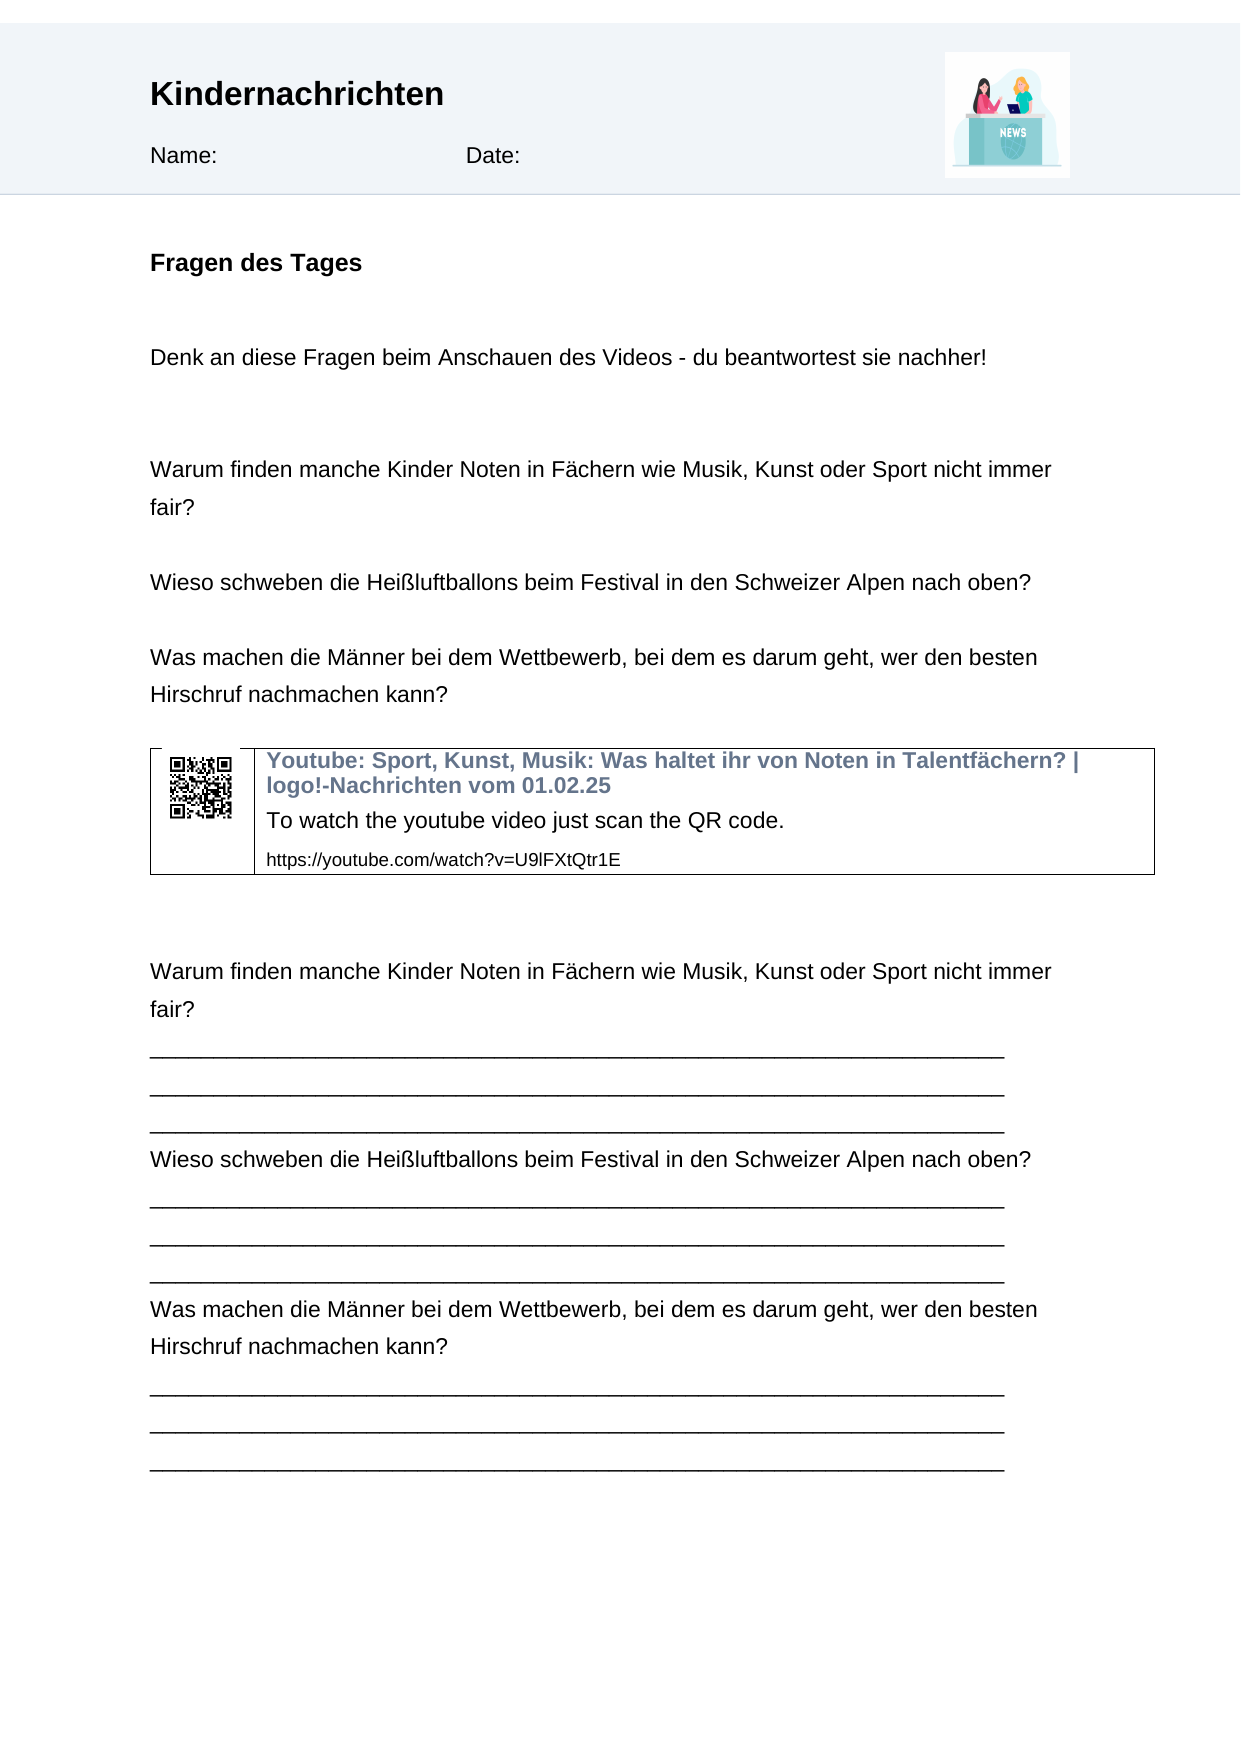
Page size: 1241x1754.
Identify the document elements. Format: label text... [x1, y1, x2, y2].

text Warum finden manche Kinder Noten in Fächern wie Musik, Kunst oder Sport nicht immer fair? [150, 448, 1090, 523]
text ___________________________________________________________________ [150, 1174, 1090, 1212]
text ___________________________________________________________________ [150, 1399, 1090, 1437]
text ___________________________________________________________________ [150, 1212, 1090, 1249]
text ___________________________________________________________________ [150, 1249, 1090, 1287]
picture [161, 748, 240, 827]
text Wieso schweben die Heißluftballons beim Festival in den Schweizer Alpen nach oben? [150, 1137, 1090, 1174]
table_header Youtube: Sport, Kunst, Musik: Was haltet ihr von Noten in Talentfächern? | logo!-Nachrichten vom 01.02.25 To watch the youtube video just scan the QR code. https://youtube.com/watch?v=U9lFXtQtr1E [255, 749, 1154, 874]
text ___________________________________________________________________ [150, 1362, 1090, 1399]
text ___________________________________________________________________ [150, 1099, 1090, 1137]
text Denk an diese Fragen beim Anschauen des Videos - du beantwortest sie nachher! [150, 335, 1090, 373]
text Warum finden manche Kinder Noten in Fächern wie Musik, Kunst oder Sport nicht immer fair? [150, 949, 1090, 1024]
subtitle Fragen des Tages [150, 248, 1090, 277]
text Was machen die Männer bei dem Wettbewerb, bei dem es darum geht, wer den besten Hirschruf nachmachen kann? [150, 635, 1090, 710]
text Wieso schweben die Heißluftballons beim Festival in den Schweizer Alpen nach oben? [150, 560, 1090, 598]
text ___________________________________________________________________ [150, 1024, 1090, 1062]
table_header [151, 749, 254, 874]
text Was machen die Männer bei dem Wettbewerb, bei dem es darum geht, wer den besten Hirschruf nachmachen kann? [150, 1287, 1090, 1362]
picture [0, 23, 1241, 195]
text ___________________________________________________________________ [150, 1437, 1090, 1474]
text ___________________________________________________________________ [150, 1062, 1090, 1099]
